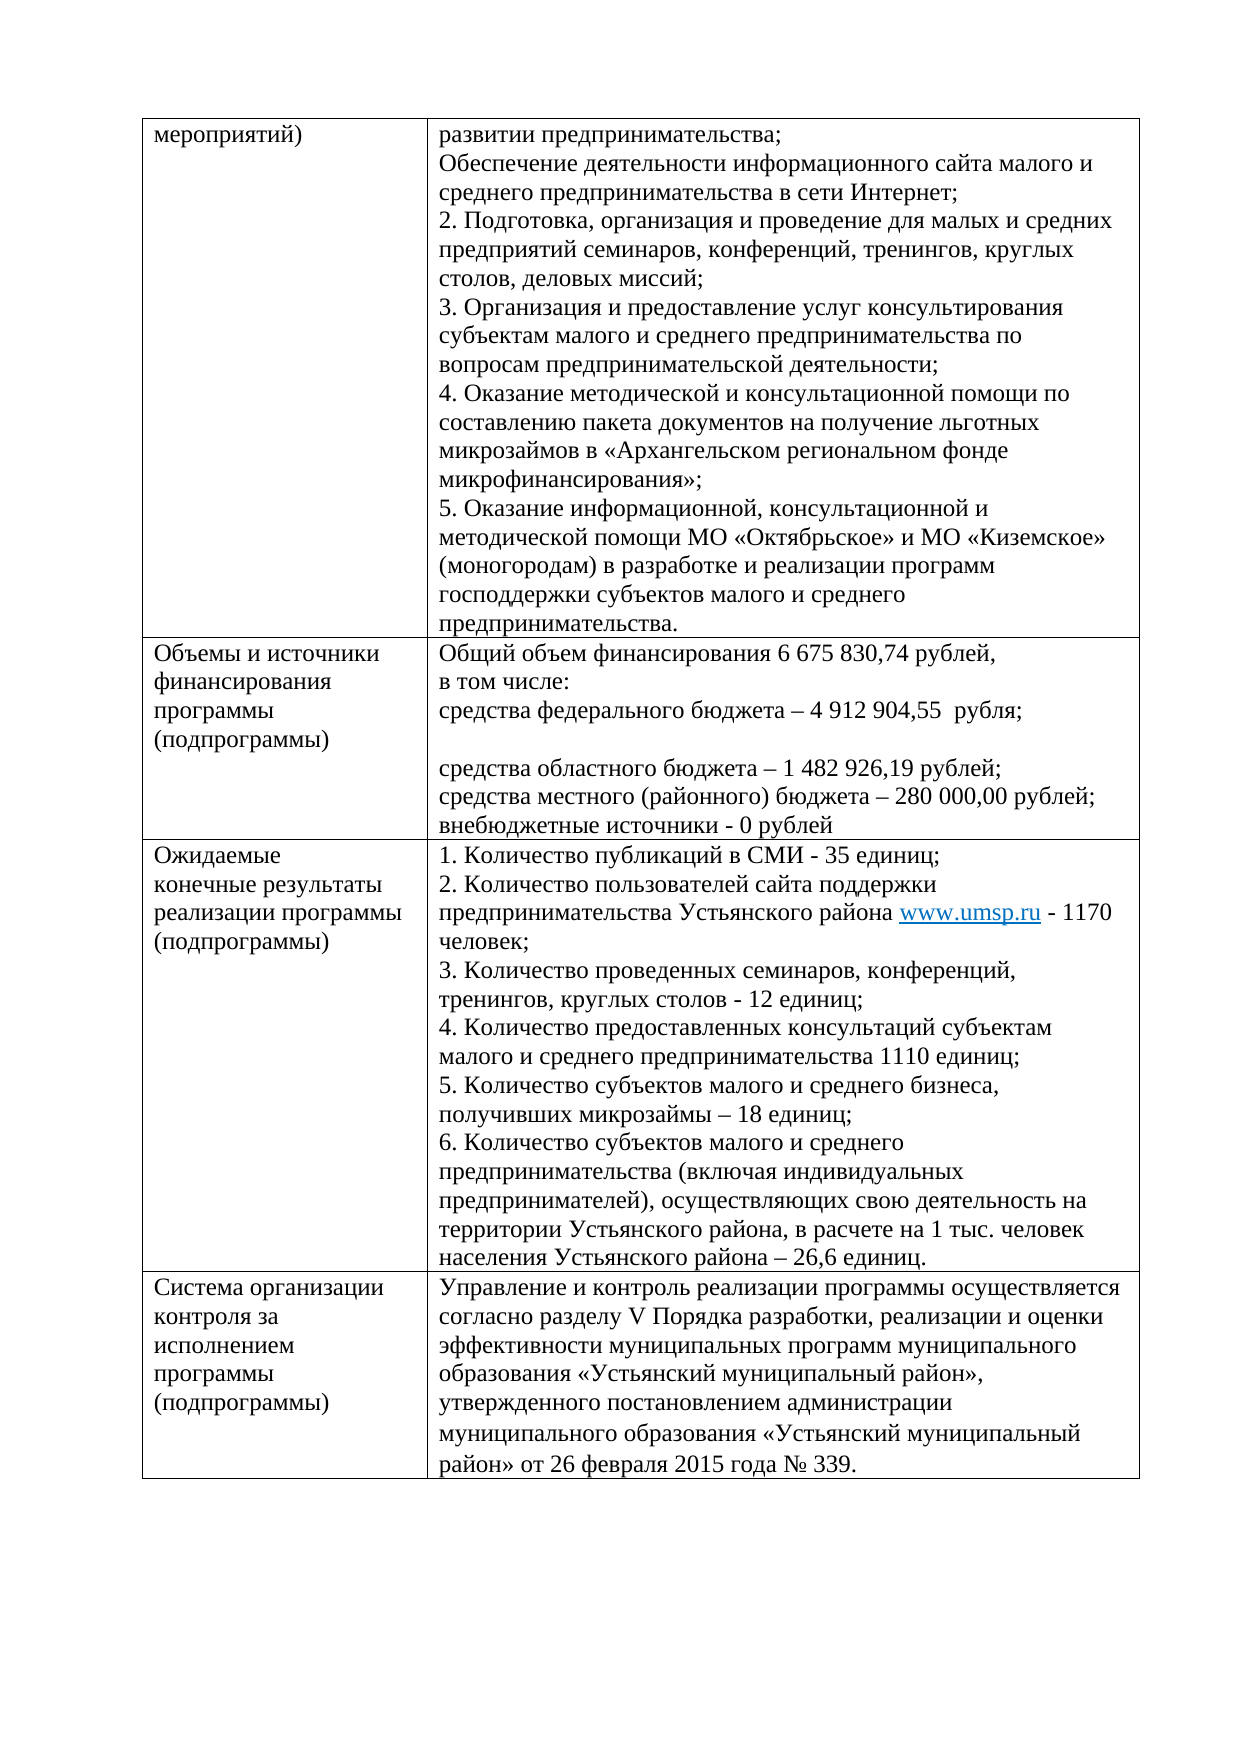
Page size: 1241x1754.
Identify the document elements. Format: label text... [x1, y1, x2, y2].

table_cell Объемы и источники финансирования программы (подпрограммы) [143, 638, 427, 839]
table_cell 1. Количество публикаций в СМИ - 35 единиц; 2. Количество пользователей сайта поддержки предпринимательства Устьянского района www.umsp.ru - 1170 человек; 3. Количество проведенных семинаров, конференций, тренингов, круглых столов - 12 единиц; 4. Количество предоставленных консультаций субъектам малого и среднего предпринимательства 1110 единиц; 5. Количество субъектов малого и среднего бизнеса, получивших микрозаймы – 18 единиц; 6. Количество субъектов малого и среднего предпринимательства (включая индивидуальных предпринимателей), осуществляющих свою деятельность на территории Устьянского района, в расчете на 1 тыс. человек населения Устьянского района – 26,6 единиц. [428, 840, 1139, 1271]
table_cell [143, 119, 427, 637]
table_cell Ожидаемые конечные результаты реализации программы (подпрограммы) [143, 840, 427, 1271]
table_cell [428, 119, 1139, 637]
table_cell Общий объем финансирования 6 675 830,74 рублей, в том числе: средства федерального бюджета – 4 912 904,55 рубля; средства областного бюджета – 1 482 926,19 рублей; средства местного (районного) бюджета – 280 000,00 рублей; внебюджетные источники - 0 рублей [428, 638, 1139, 839]
table_cell Система организации контроля за исполнением программы (подпрограммы) [143, 1272, 427, 1478]
table_cell Управление и контроль реализации программы осуществляется согласно разделу V Порядка разработки, реализации и оценки эффективности муниципальных программ муниципального образования «Устьянский муниципальный район», утвержденного постановлением администрации муниципального образования «Устьянский муниципальный район» от 26 февраля 2015 года № 339. [428, 1272, 1139, 1478]
